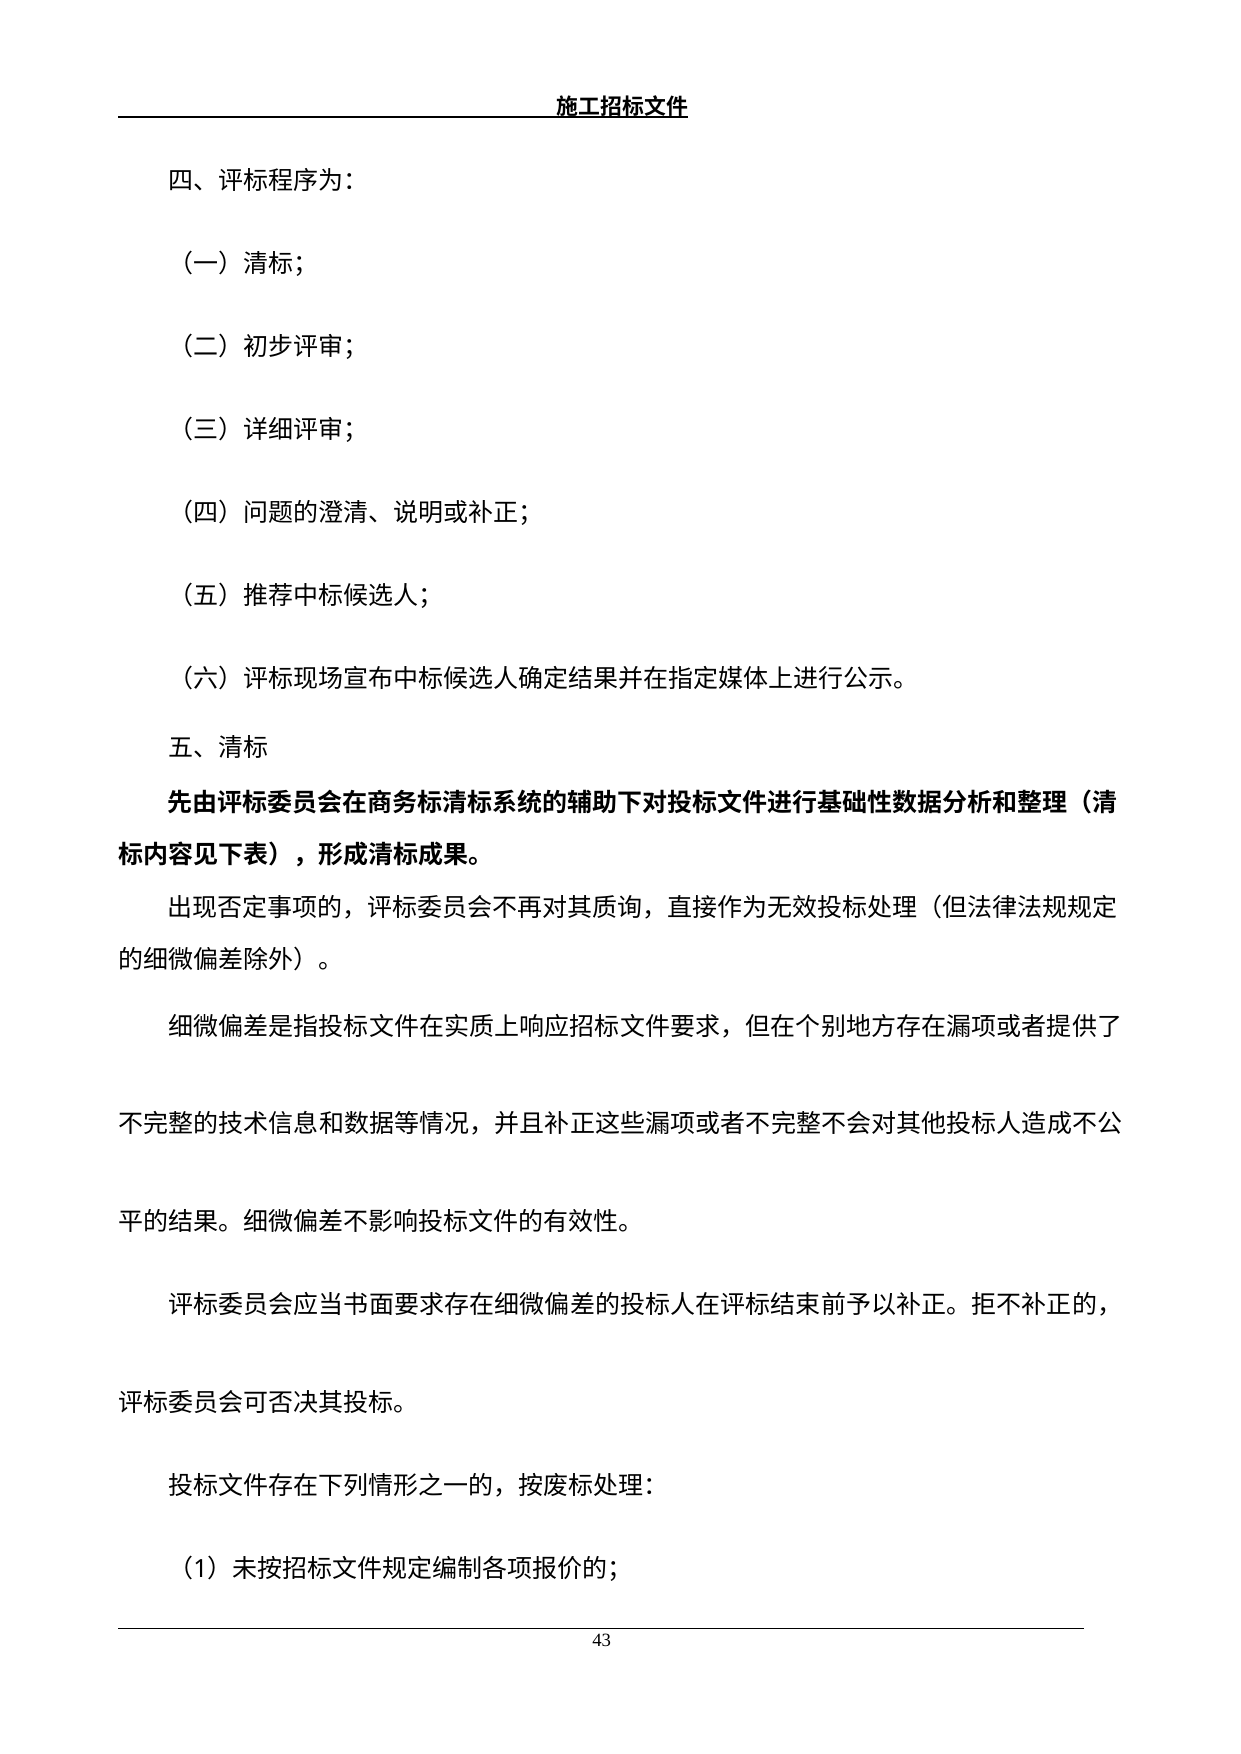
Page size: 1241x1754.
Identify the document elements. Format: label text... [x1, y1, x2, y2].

text 细微偏差是指投标文件在实质上响应招标文件要求，但在个别地方存在漏项或者提供了不完整的技术信息和数据等情况，并且补正这些漏项或者不完整不会对其他投标人造成不公平的结果。细微偏差不影响投标文件的有效性。 [118, 992, 1122, 1252]
text 五、清标 [118, 728, 1122, 764]
text （四）问题的澄清、说明或补正； [118, 478, 1122, 543]
text （五）推荐中标候选人； [118, 561, 1122, 626]
text 先由评标委员会在商务标清标系统的辅助下对投标文件进行基础性数据分析和整理（清标内容见下表），形成清标成果。 [118, 782, 1122, 871]
text （三）详细评审； [118, 395, 1122, 460]
text （1）未按招标文件规定编制各项报价的； [118, 1534, 1122, 1599]
text 评标委员会应当书面要求存在细微偏差的投标人在评标结束前予以补正。拒不补正的，评标委员会可否决其投标。 [118, 1270, 1122, 1433]
text （二）初步评审； [118, 312, 1122, 377]
text （六）评标现场宣布中标候选人确定结果并在指定媒体上进行公示。 [118, 644, 1122, 709]
text 出现否定事项的，评标委员会不再对其质询，直接作为无效投标处理（但法律法规规定的细微偏差除外）。 [118, 887, 1122, 976]
text 投标文件存在下列情形之一的，按废标处理： [118, 1451, 1122, 1516]
text （一）清标； [118, 229, 1122, 294]
text 四、评标程序为： [118, 146, 1122, 211]
